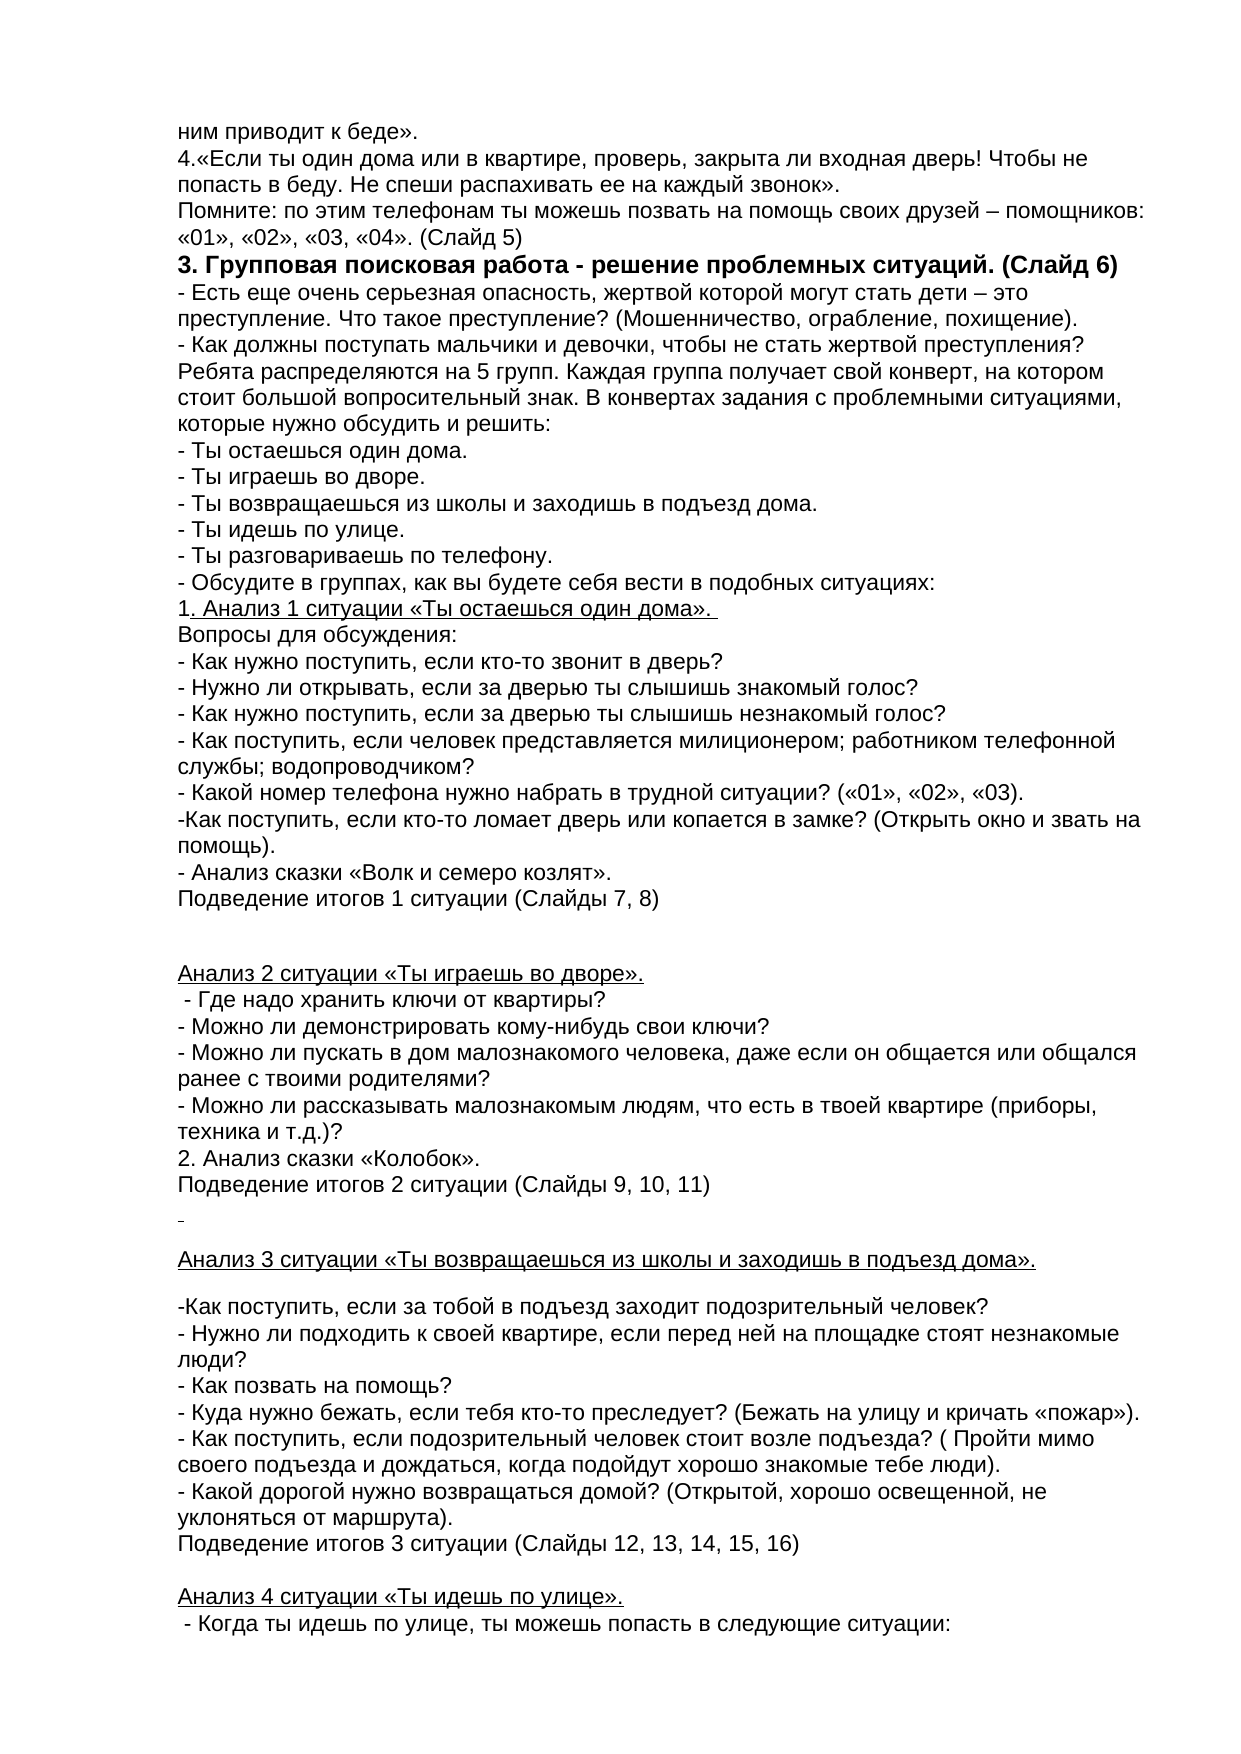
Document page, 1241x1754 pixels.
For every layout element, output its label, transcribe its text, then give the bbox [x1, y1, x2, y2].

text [177, 1293, 1152, 1636]
text Анализ 3 ситуации «Ты возвращаешься из школы и заходишь в подъезд дома». [177, 1246, 1152, 1272]
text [177, 118, 1152, 939]
text Анализ 2 ситуации «Ты играешь во дворе». - Где надо хранить ключи от квартиры? - Можно ли демонстрировать кому-нибудь свои ключи? - Можно ли пускать в дом малознакомого человека, даже если он общается или общался ранее с твоими родителями? - Можно ли рассказывать малознакомым людям, что есть в твоей квартире (приборы, техника и т.д.)? 2. Анализ сказки «Колобок». Подведение итогов 2 ситуации (Слайды 9, 10, 11) [177, 960, 1152, 1225]
